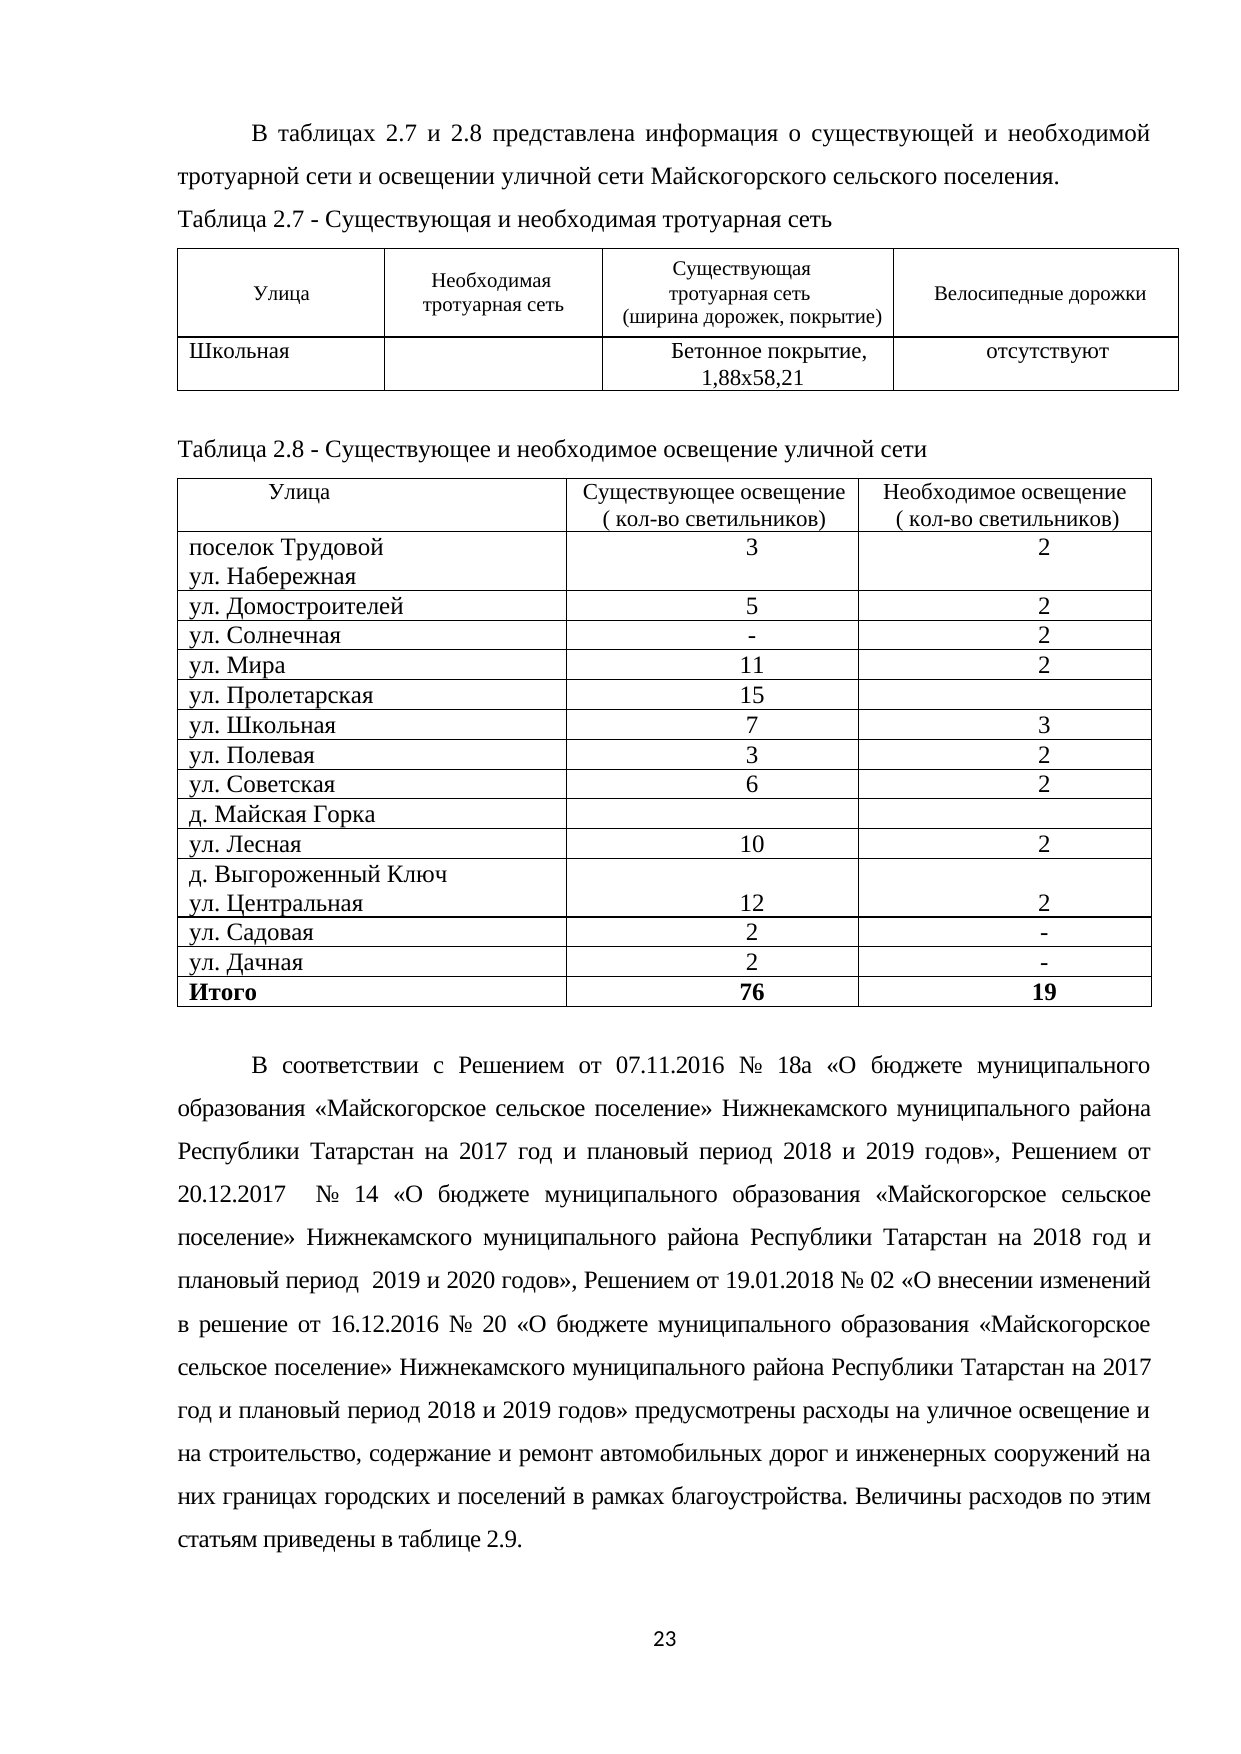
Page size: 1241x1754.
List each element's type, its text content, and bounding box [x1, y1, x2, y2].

table_cell ул. Школьная [178, 710, 566, 739]
table_cell 3 [567, 740, 858, 768]
table_cell 2 [859, 591, 1151, 619]
table_header Существующее освещение ( кол-во светильников) [567, 479, 858, 531]
text Таблица 2.8 - Существующее и необходимое освещение уличной сети [177, 434, 1152, 463]
table_cell 2 [859, 859, 1151, 916]
table_cell - [859, 947, 1151, 976]
table_header Существующая тротуарная сеть (ширина дорожек, покрытие) [603, 249, 893, 336]
table_header Улица [178, 249, 384, 336]
table_header Улица [178, 479, 566, 531]
table_cell д. Выгороженный Ключ ул. Центральная [178, 859, 566, 916]
table_cell 2 [859, 829, 1151, 858]
table_cell Бетонное покрытие, 1,88х58,21 [603, 338, 893, 390]
table_cell 5 [567, 591, 858, 619]
table_cell поселок Трудовой ул. Набережная [178, 532, 566, 590]
table_cell [567, 799, 858, 828]
table_cell ул. Лесная [178, 829, 566, 858]
table_cell 10 [567, 829, 858, 858]
table_cell д. Майская Горка [178, 799, 566, 828]
table_cell - [567, 621, 858, 649]
table_cell [385, 338, 602, 390]
table_cell [859, 799, 1151, 828]
text В таблицах 2.7 и 2.8 представлена информация о существующей и необходимой тротуарной сети и освещении уличной сети Майскогорского сельского поселения. [177, 118, 1152, 190]
table_cell 2 [859, 740, 1151, 768]
table_cell ул. Пролетарская [178, 680, 566, 709]
table_cell 2 [567, 918, 858, 946]
table_cell 76 [567, 977, 858, 1006]
table_cell 7 [567, 710, 858, 739]
table_cell Итого [178, 977, 566, 1006]
table_cell 3 [567, 532, 858, 590]
table_cell ул. Дачная [178, 947, 566, 976]
table_cell 3 [859, 710, 1151, 739]
text В соответствии с Решением от 07.11.2016 № 18а «О бюджете муниципального образования «Майскогорское сельское поселение» Нижнекамского муниципального района Республики Татарстан на 2017 год и плановый период 2018 и 2019 годов», Решением от 20.12.2017 № 14 «О бюджете муниципального образования «Майскогорское сельское поселение» Нижнекамского муниципального района Республики Татарстан на 2018 год и плановый период 2019 и 2020 годов», Решением от 19.01.2018 № 02 «О внесении изменений в решение от 16.12.2016 № 20 «О бюджете муниципального образования «Майскогорское сельское поселение» Нижнекамского муниципального района Республики Татарстан на 2017 год и плановый период 2018 и 2019 годов» предусмотрены расходы на уличное освещение и на строительство, содержание и ремонт автомобильных дорог и инженерных сооружений на них границах городских и поселений в рамках благоустройства. Величины расходов по этим статьям приведены в таблице 2.9. [177, 1050, 1152, 1553]
table_cell 2 [859, 770, 1151, 798]
table_header Велосипедные дорожки [894, 249, 1178, 336]
table_cell 12 [567, 859, 858, 916]
table_cell ул. Солнечная [178, 621, 566, 649]
table_cell отсутствуют [894, 338, 1178, 390]
text Таблица 2.7 - Существующая и необходимая тротуарная сеть [177, 204, 1152, 233]
table_cell ул. Советская [178, 770, 566, 798]
table_cell ул. Мира [178, 650, 566, 679]
table_cell - [859, 918, 1151, 946]
table_cell 2 [859, 650, 1151, 679]
table_cell 6 [567, 770, 858, 798]
table_cell ул. Садовая [178, 918, 566, 946]
table_cell 2 [859, 621, 1151, 649]
table_header Необходимое освещение ( кол-во светильников) [859, 479, 1151, 531]
table_cell Школьная [178, 338, 384, 390]
table_cell 2 [859, 532, 1151, 590]
table_cell 11 [567, 650, 858, 679]
table_cell 15 [567, 680, 858, 709]
table_cell 2 [567, 947, 858, 976]
table_header Необходимая тротуарная сеть [385, 249, 602, 336]
table_cell ул. Домостроителей [178, 591, 566, 619]
table_cell ул. Полевая [178, 740, 566, 768]
table_cell 19 [859, 977, 1151, 1006]
table_cell [859, 680, 1151, 709]
